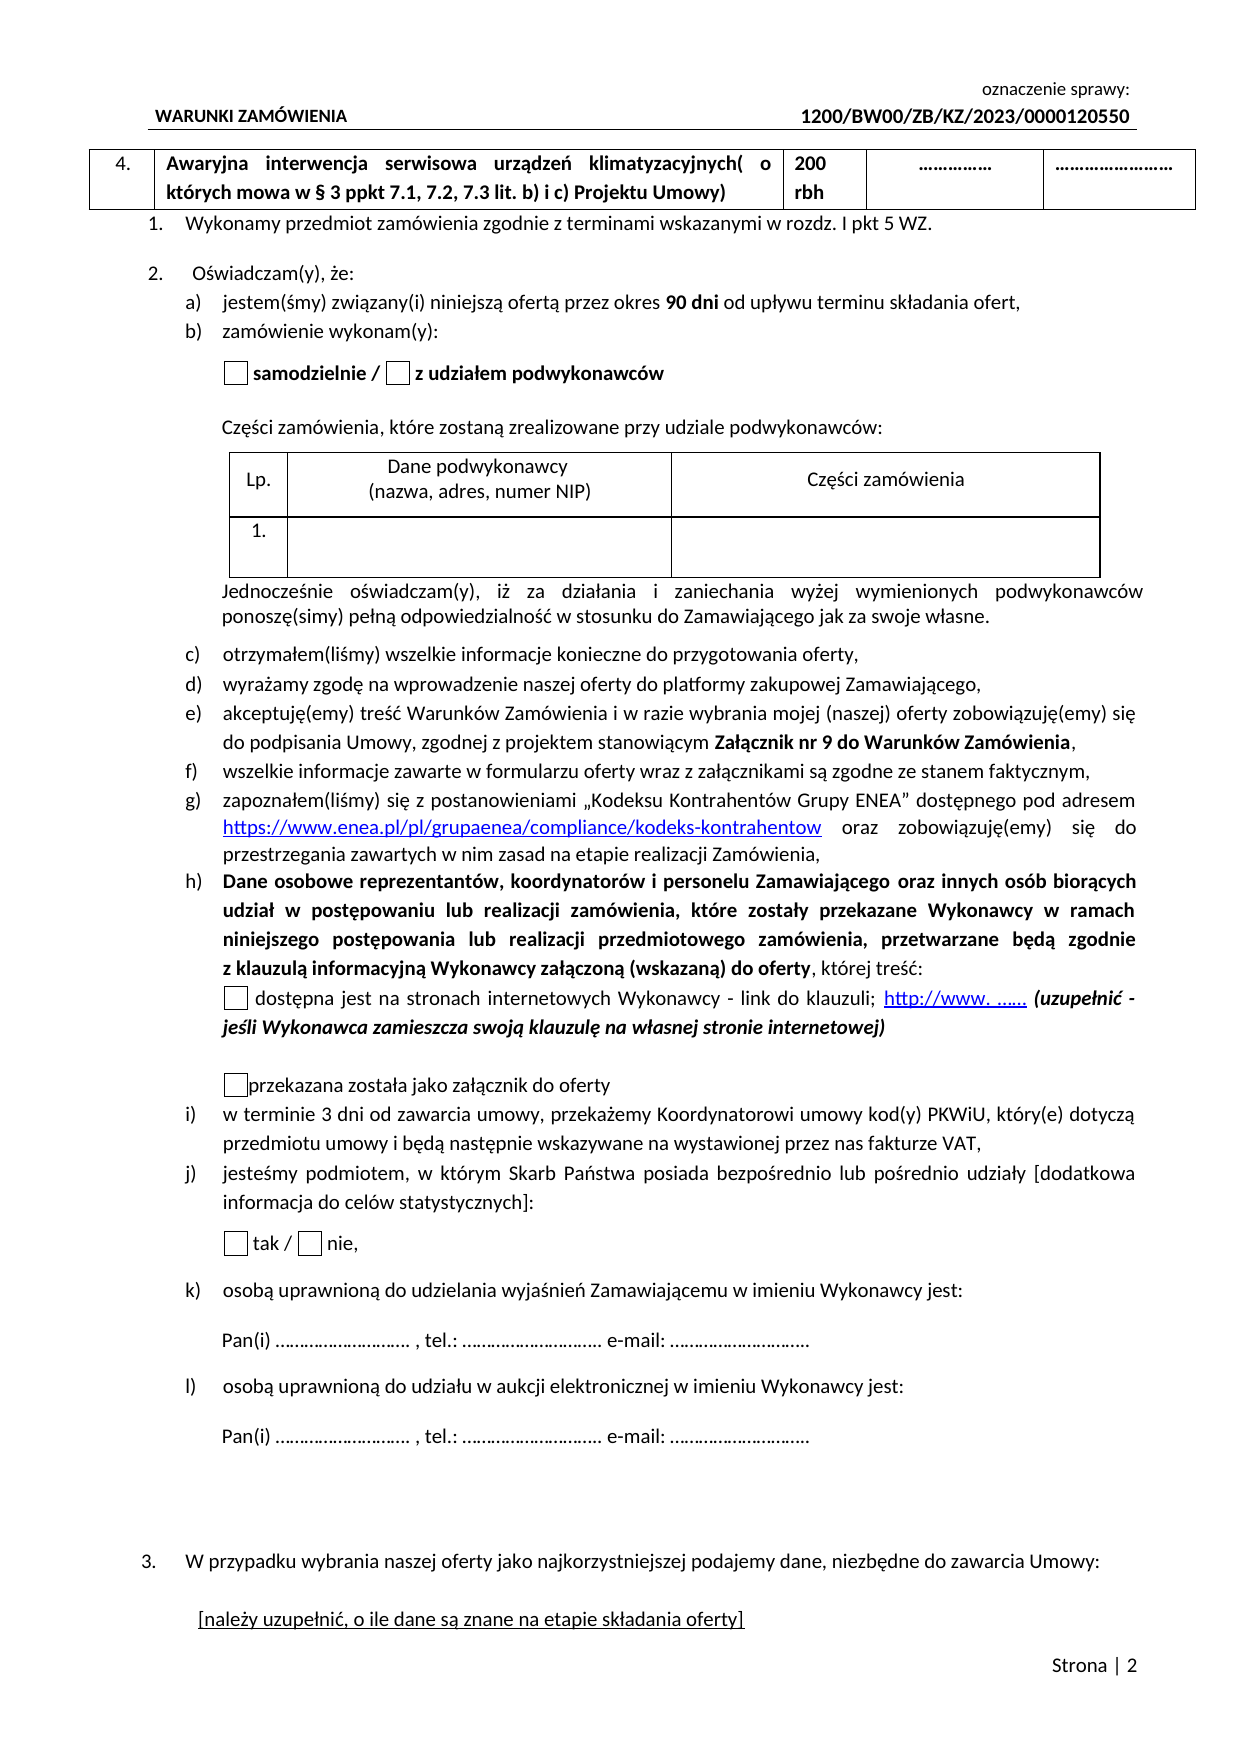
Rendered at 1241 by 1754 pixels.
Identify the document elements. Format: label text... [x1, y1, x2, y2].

list zamówienie wykonam(y): [185, 318, 1137, 344]
table_cell Jednocześnie oświadczam(y), iż za działania i zaniechania wyżej wymienionych podwykonawców ponoszę(simy) pełną odpowiedzialność w stosunku do Zamawiającego jak za swoje własne. [148, 578, 1152, 642]
list wyrażamy zgodę na wprowadzenie naszej oferty do platformy zakupowej Zamawiającego, [185, 671, 1137, 696]
list otrzymałem(liśmy) wszelkie informacje konieczne do przygotowania oferty, [185, 642, 1137, 667]
list jestem(śmy) związany(i) niniejszą ofertą przez okres 90 dni od upływu terminu składania ofert, [185, 289, 1137, 314]
list samodzielnie / z udziałem podwykonawców [223, 360, 1137, 385]
text [należy uzupełnić, o ile dane są znane na etapie składania oferty] [198, 1606, 1137, 1632]
list przekazana została jako załącznik do oferty [223, 1072, 1137, 1098]
list Wykonamy przedmiot zamówienia zgodnie z terminami wskazanymi w rozdz. I pkt 5 WZ. [148, 210, 1141, 235]
table_cell Awaryjna interwencja serwisowa urządzeń klimatyzacyjnych( o których mowa w § 3 ppkt 7.1, 7.2, 7.3 lit. b) i c) Projektu Umowy) [155, 150, 783, 209]
text Pan(i) ………………………. , tel.: ……………………….. e-mail: ……………………….. [222, 1327, 1095, 1352]
list Dane osobowe reprezentantów, koordynatorów i personelu Zamawiającego oraz innych osób biorących udział w postępowaniu lub realizacji zamówienia, które zostały przekazane Wykonawcy w ramach niniejszego postępowania lub realizacji przedmiotowego zamówienia, przetwarzane będą zgodnie z klauzulą informacyjną Wykonawcy załączoną (wskazaną) do oferty, której treść: [185, 868, 1137, 981]
text Pan(i) ………………………. , tel.: ……………………….. e-mail: ……………………….. [222, 1423, 1095, 1448]
list osobą uprawnioną do udziału w aukcji elektronicznej w imieniu Wykonawcy jest: [185, 1373, 1137, 1398]
list akceptuję(emy) treść Warunków Zamówienia i w razie wybrania mojej (naszej) oferty zobowiązuję(emy) się do podpisania Umowy, zgodnej z projektem stanowiącym Załącznik nr 9 do Warunków Zamówienia, [185, 700, 1137, 754]
list jesteśmy podmiotem, w którym Skarb Państwa posiada bezpośrednio lub pośrednio udziały [dodatkowa informacja do celów statystycznych]: [185, 1160, 1137, 1214]
list dostępna jest na stronach internetowych Wykonawcy - link do klauzuli; http://www. …… (uzupełnić - jeśli Wykonawca zamieszcza swoją klauzulę na własnej stronie internetowej) [223, 985, 1137, 1039]
list w terminie 3 dni od zawarcia umowy, przekażemy Koordynatorowi umowy kod(y) PKWiU, który(e) dotyczą przedmiotu umowy i będą następnie wskazywane na wystawionej przez nas fakturze VAT, [185, 1101, 1137, 1156]
list W przypadku wybrania naszej oferty jako najkorzystniejszej podajemy dane, niezbędne do zawarcia Umowy: [141, 1548, 1141, 1573]
table_cell 200 rbh [784, 150, 866, 209]
table_cell …………… [867, 150, 1043, 209]
list osobą uprawnioną do udzielania wyjaśnień Zamawiającemu w imieniu Wykonawcy jest: [185, 1277, 1137, 1302]
text tak / nie, [248, 1231, 298, 1256]
list Oświadczam(y), że: [148, 260, 1141, 285]
table_cell …………………… [1044, 150, 1195, 209]
table_header Części zamówienia, które zostaną zrealizowane przy udziale podwykonawców: [148, 414, 1152, 578]
list wszelkie informacje zawarte w formularzu oferty wraz z załącznikami są zgodne ze stanem faktycznym, [185, 758, 1137, 784]
text tak / nie, [322, 1231, 1137, 1256]
table_cell [90, 150, 154, 209]
list zapoznałem(liśmy) się z postanowieniami „Kodeksu Kontrahentów Grupy ENEA” dostępnego pod adresem https://www.enea.pl/pl/grupaenea/compliance/kodeks-kontrahentow oraz zobowiązuję(emy) się do przestrzegania zawartych w nim zasad na etapie realizacji Zamówienia, [185, 787, 1137, 867]
